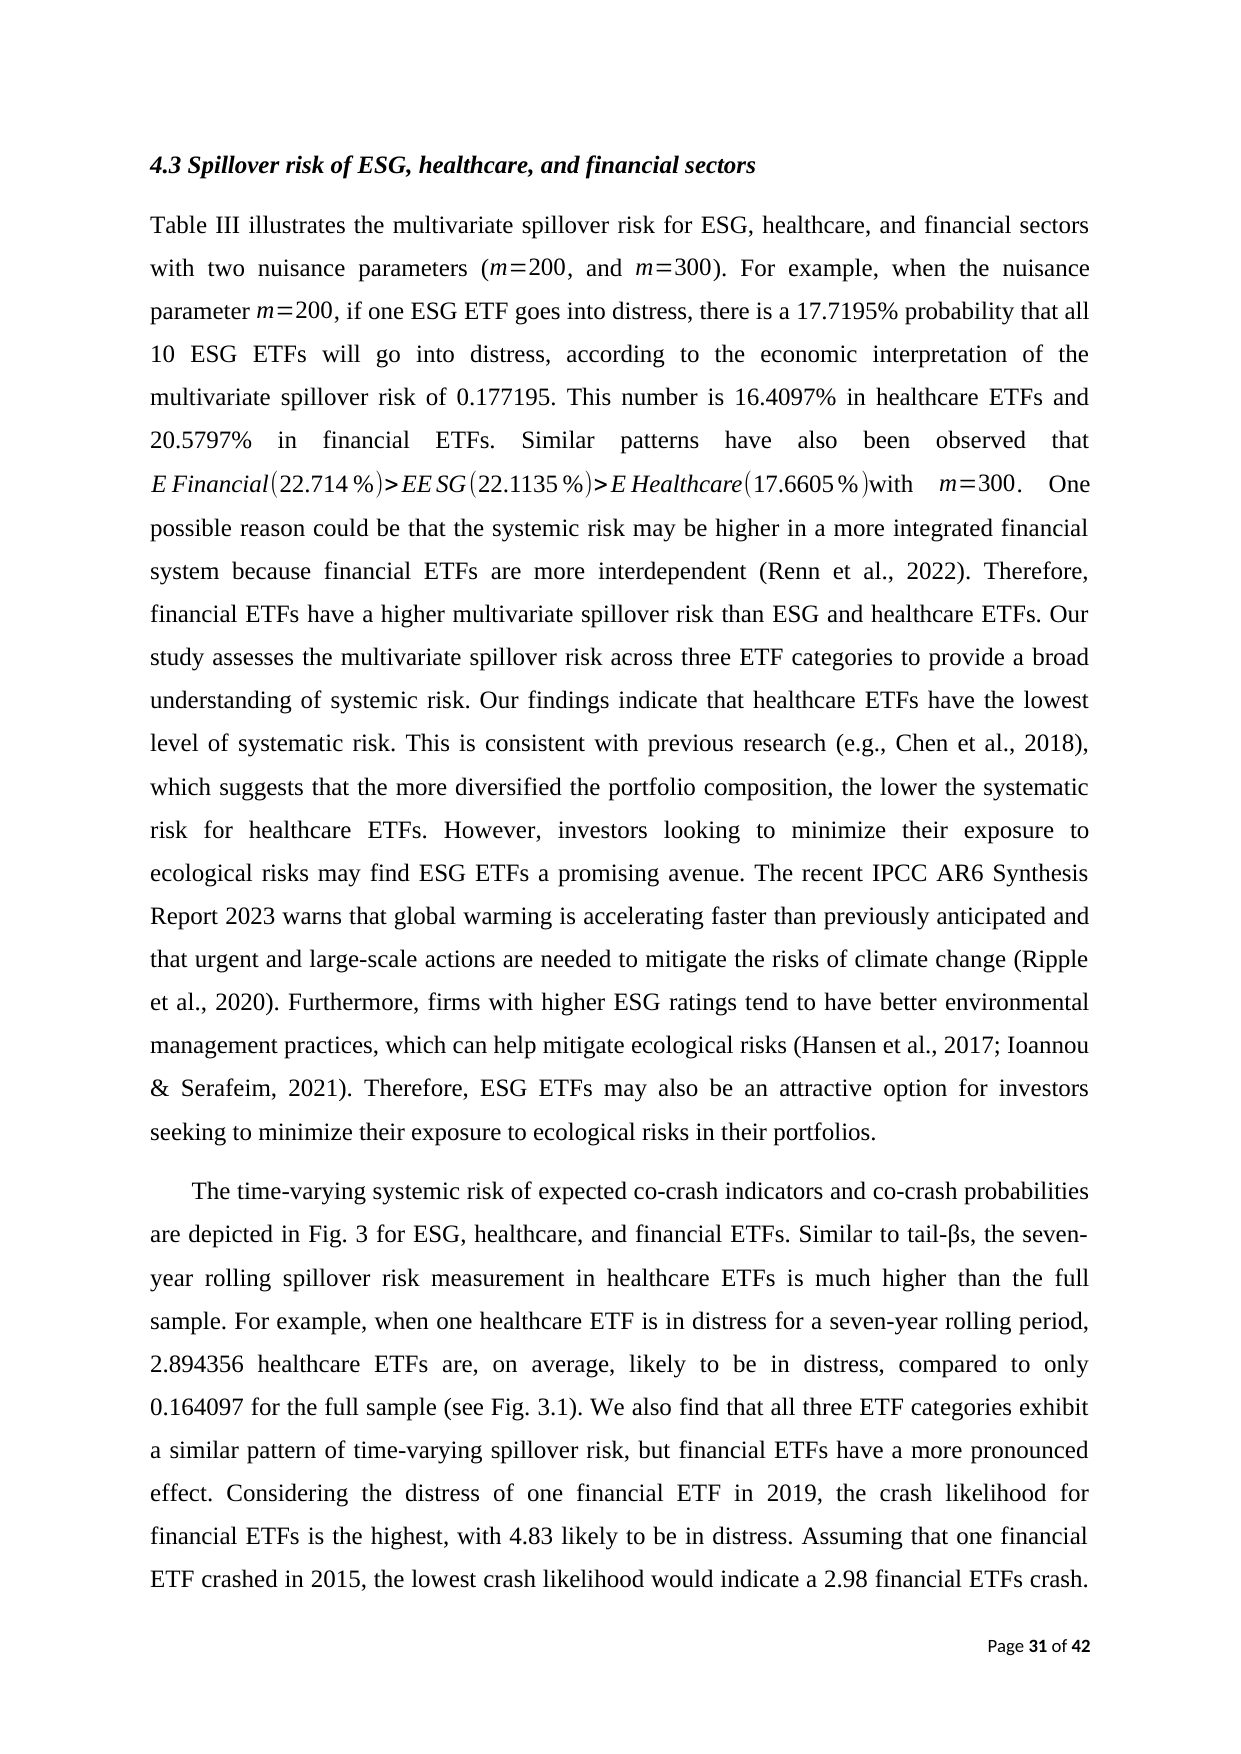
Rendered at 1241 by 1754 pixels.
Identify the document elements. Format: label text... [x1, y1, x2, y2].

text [150, 1176, 1090, 1593]
text Table III illustrates the multivariate spillover risk for ESG, healthcare, and financial sectors with two nuisance parameters (, and ). For example, when the nuisance parameter , if one ESG ETF goes into distress, there is a 17.7195% probability that all 10 ESG ETFs will go into distress, according to the economic interpretation of the multivariate spillover risk of 0.177195. This number is 16.4097% in healthcare ETFs and 20.5797% in financial ETFs. Similar patterns have also been observed that with . One possible reason could be that the systemic risk may be higher in a more integrated financial system because financial ETFs are more interdependent (Renn et al., 2022). Therefore, financial ETFs have a higher multivariate spillover risk than ESG and healthcare ETFs. Our study assesses the multivariate spillover risk across three ETF categories to provide a broad understanding of systemic risk. Our findings indicate that healthcare ETFs have the lowest level of systematic risk. This is consistent with previous research (e.g., Chen et al., 2018), which suggests that the more diversified the portfolio composition, the lower the systematic risk for healthcare ETFs. However, investors looking to minimize their exposure to ecological risks may find ESG ETFs a promising avenue. The recent IPCC AR6 Synthesis Report 2023 warns that global warming is accelerating faster than previously anticipated and that urgent and large-scale actions are needed to mitigate the risks of climate change (Ripple et al., 2020). Furthermore, firms with higher ESG ratings tend to have better environmental management practices, which can help mitigate ecological risks (Hansen et al., 2017; Ioannou & Serafeim, 2021). Therefore, ESG ETFs may also be an attractive option for investors seeking to minimize their exposure to ecological risks in their portfolios. [150, 210, 1090, 1145]
subtitle 4.3 Spillover risk of ESG, healthcare, and financial sectors [150, 150, 1090, 179]
